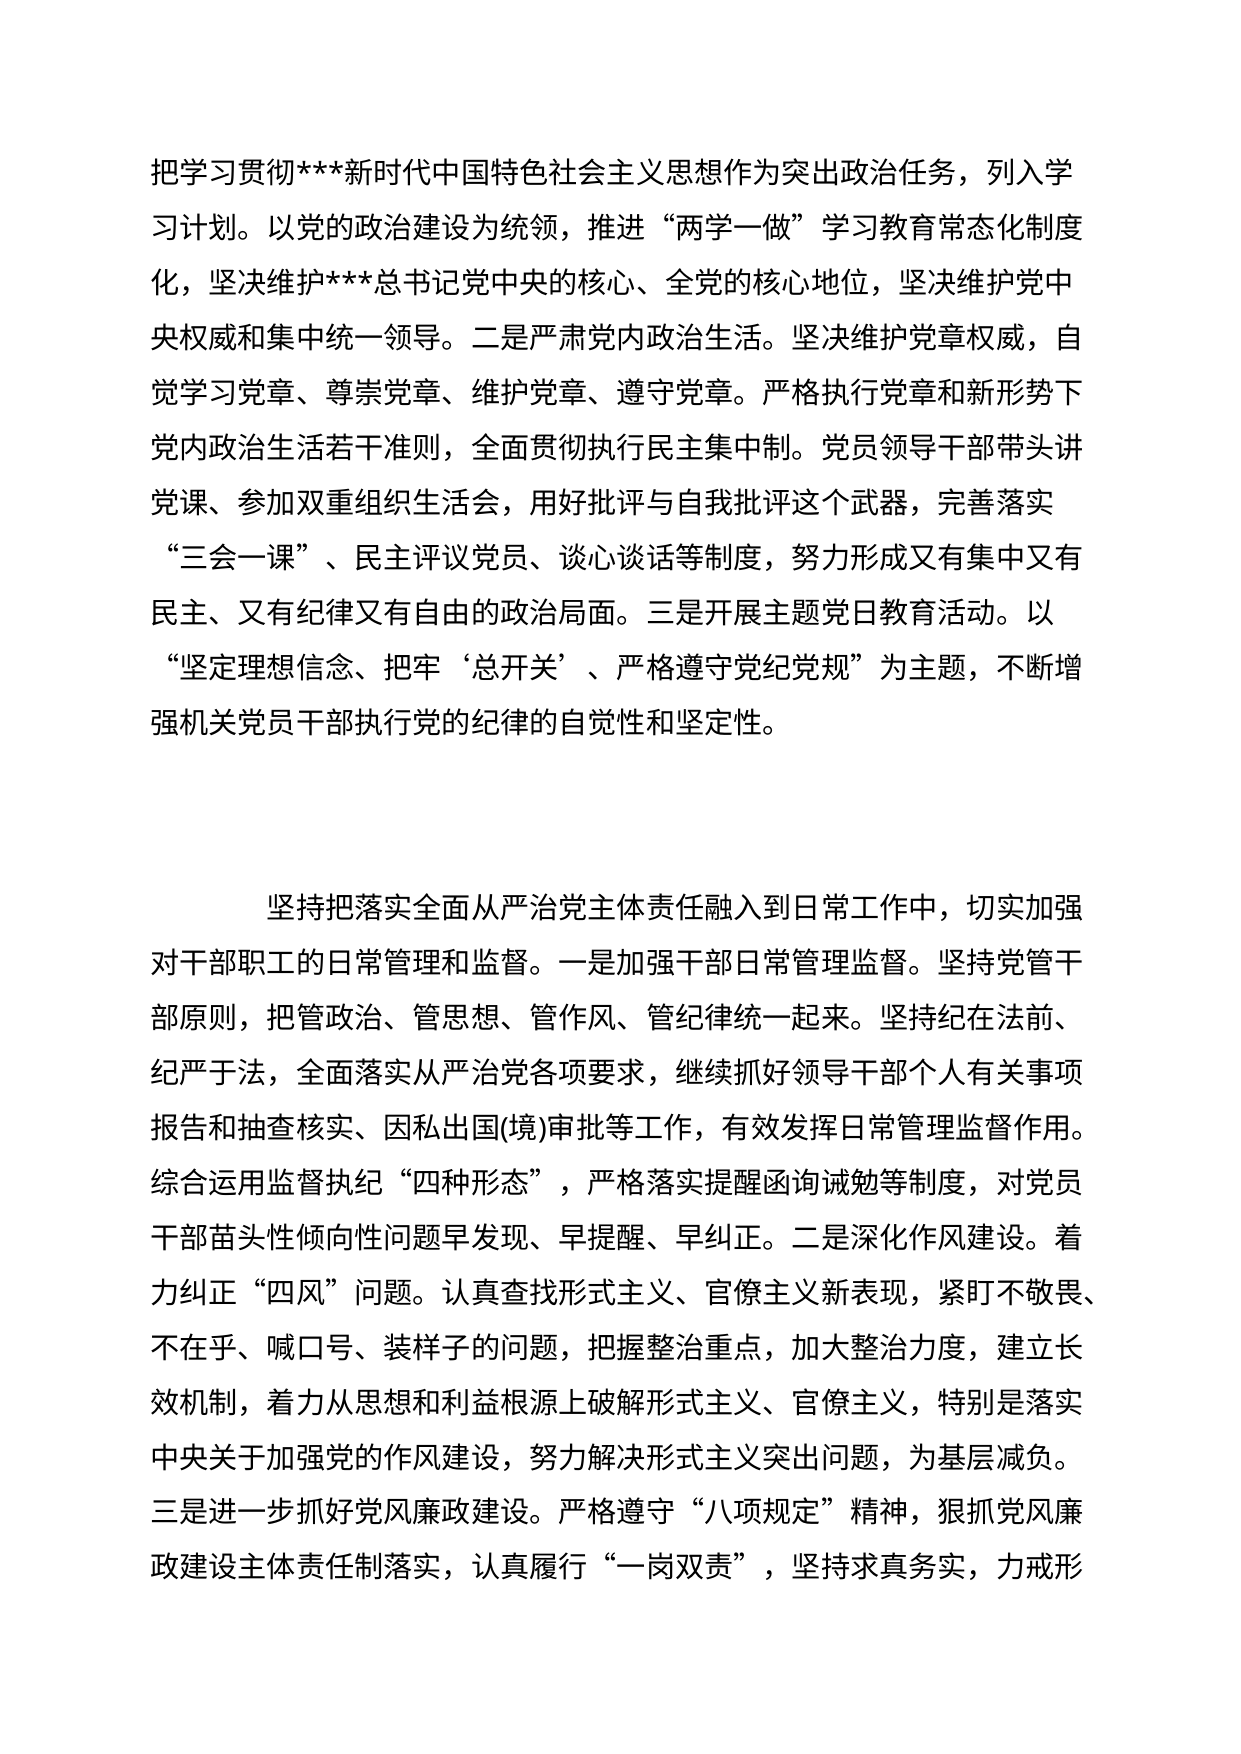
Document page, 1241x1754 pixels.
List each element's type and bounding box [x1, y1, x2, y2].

text [150, 885, 1090, 1586]
text [150, 150, 1090, 741]
